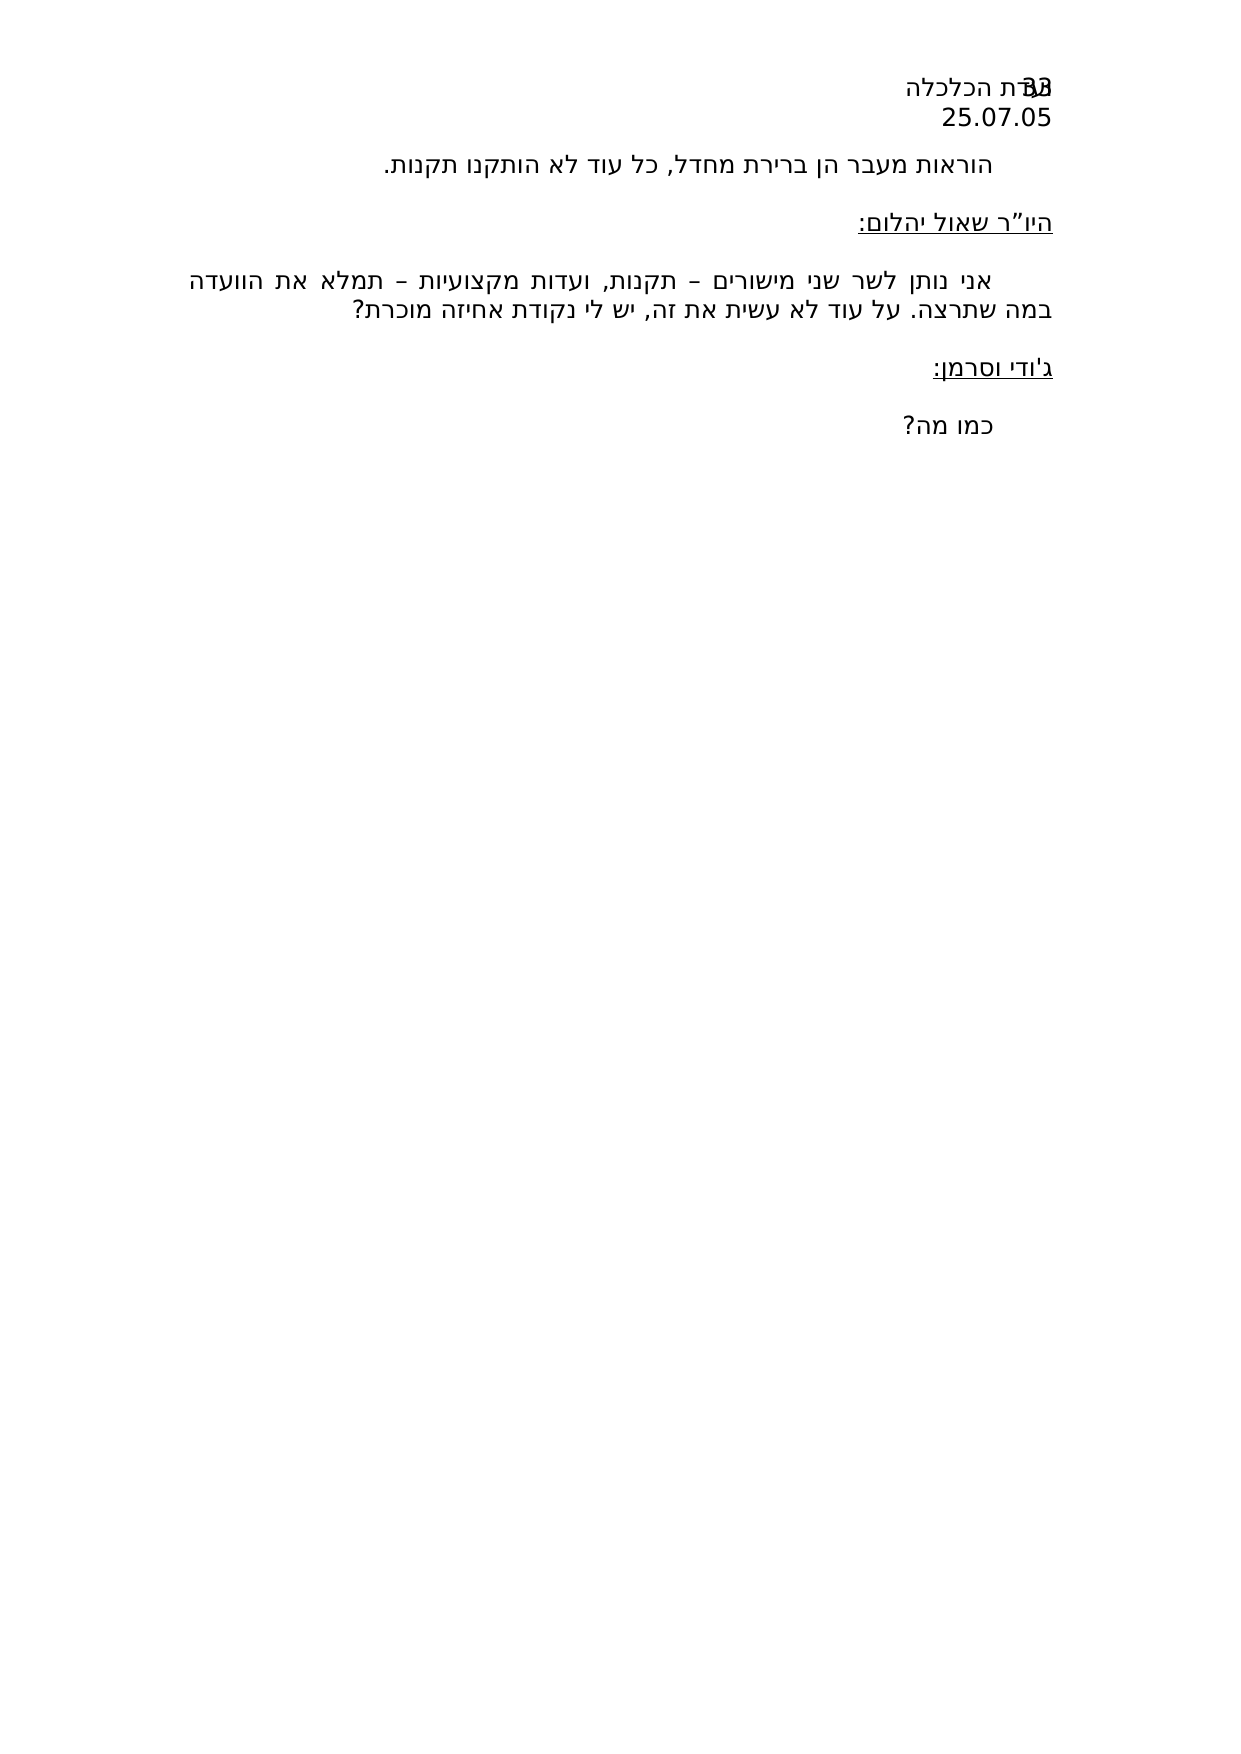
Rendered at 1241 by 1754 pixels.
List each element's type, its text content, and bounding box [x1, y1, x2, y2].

text היו”ר שאול יהלום: [187, 208, 1053, 237]
text ג'ודי וסרמן: [187, 353, 1053, 382]
text הוראות מעבר הן ברירת מחדל, כל עוד לא הותקנו תקנות. [187, 150, 1053, 179]
text כמו מה? [187, 411, 1053, 440]
text אני נותן לשר שני מישורים – תקנות, ועדות מקצועיות – תמלא את הוועדה במה שתרצה. על עוד לא עשית את זה, יש לי נקודת אחיזה מוכרת? [187, 266, 1053, 324]
